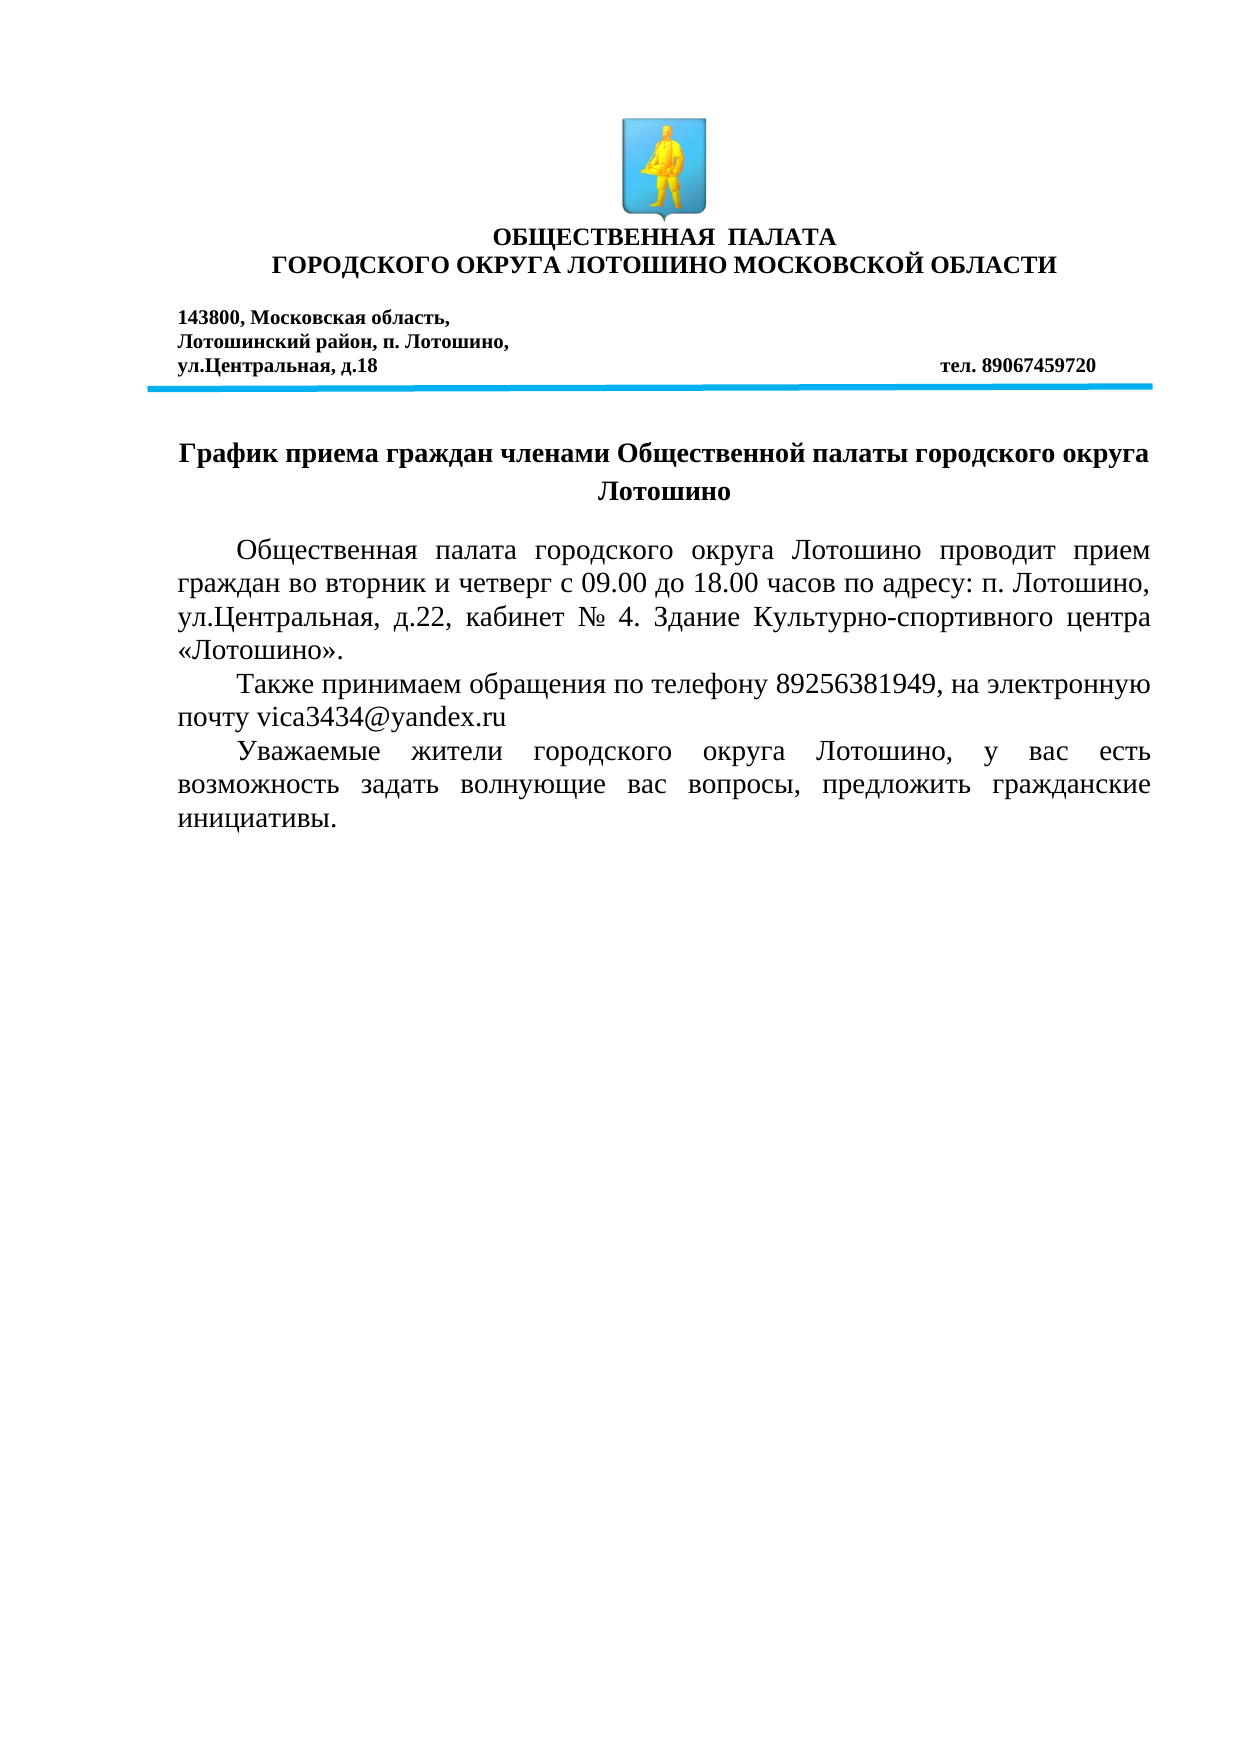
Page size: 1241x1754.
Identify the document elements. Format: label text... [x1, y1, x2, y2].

text Также принимаем обращения по телефону 89256381949, на электронную почту vica3434@yandex.ru [177, 666, 1152, 733]
text Уважаемые жители городского округа Лотошино, у вас есть возможность задать волнующие вас вопросы, предложить гражданские инициативы. [177, 733, 1152, 834]
picture [612, 118, 717, 222]
text График приема граждан членами Общественной палаты городского округа Лотошино [177, 437, 1152, 506]
text ул.Центральная, д.18 тел. 89067459720 [177, 353, 1152, 377]
text Общественная палата городского округа Лотошино проводит прием граждан во вторник и четверг с 09.00 до 18.00 часов по адресу: п. Лотошино, ул.Центральная, д.22, кабинет № 4. Здание Культурно-спортивного центра «Лотошино». [177, 532, 1152, 666]
text Лотошинский район, п. Лотошино, [177, 329, 1152, 353]
subtitle ГОРОДСКОГО ОКРУГА ЛОТОШИНО МОСКОВСКОЙ ОБЛАСТИ [177, 251, 1152, 279]
text 143800, Московская область, [177, 305, 1152, 329]
subtitle ОБЩЕСТВЕННАЯ ПАЛАТА [177, 222, 1152, 251]
